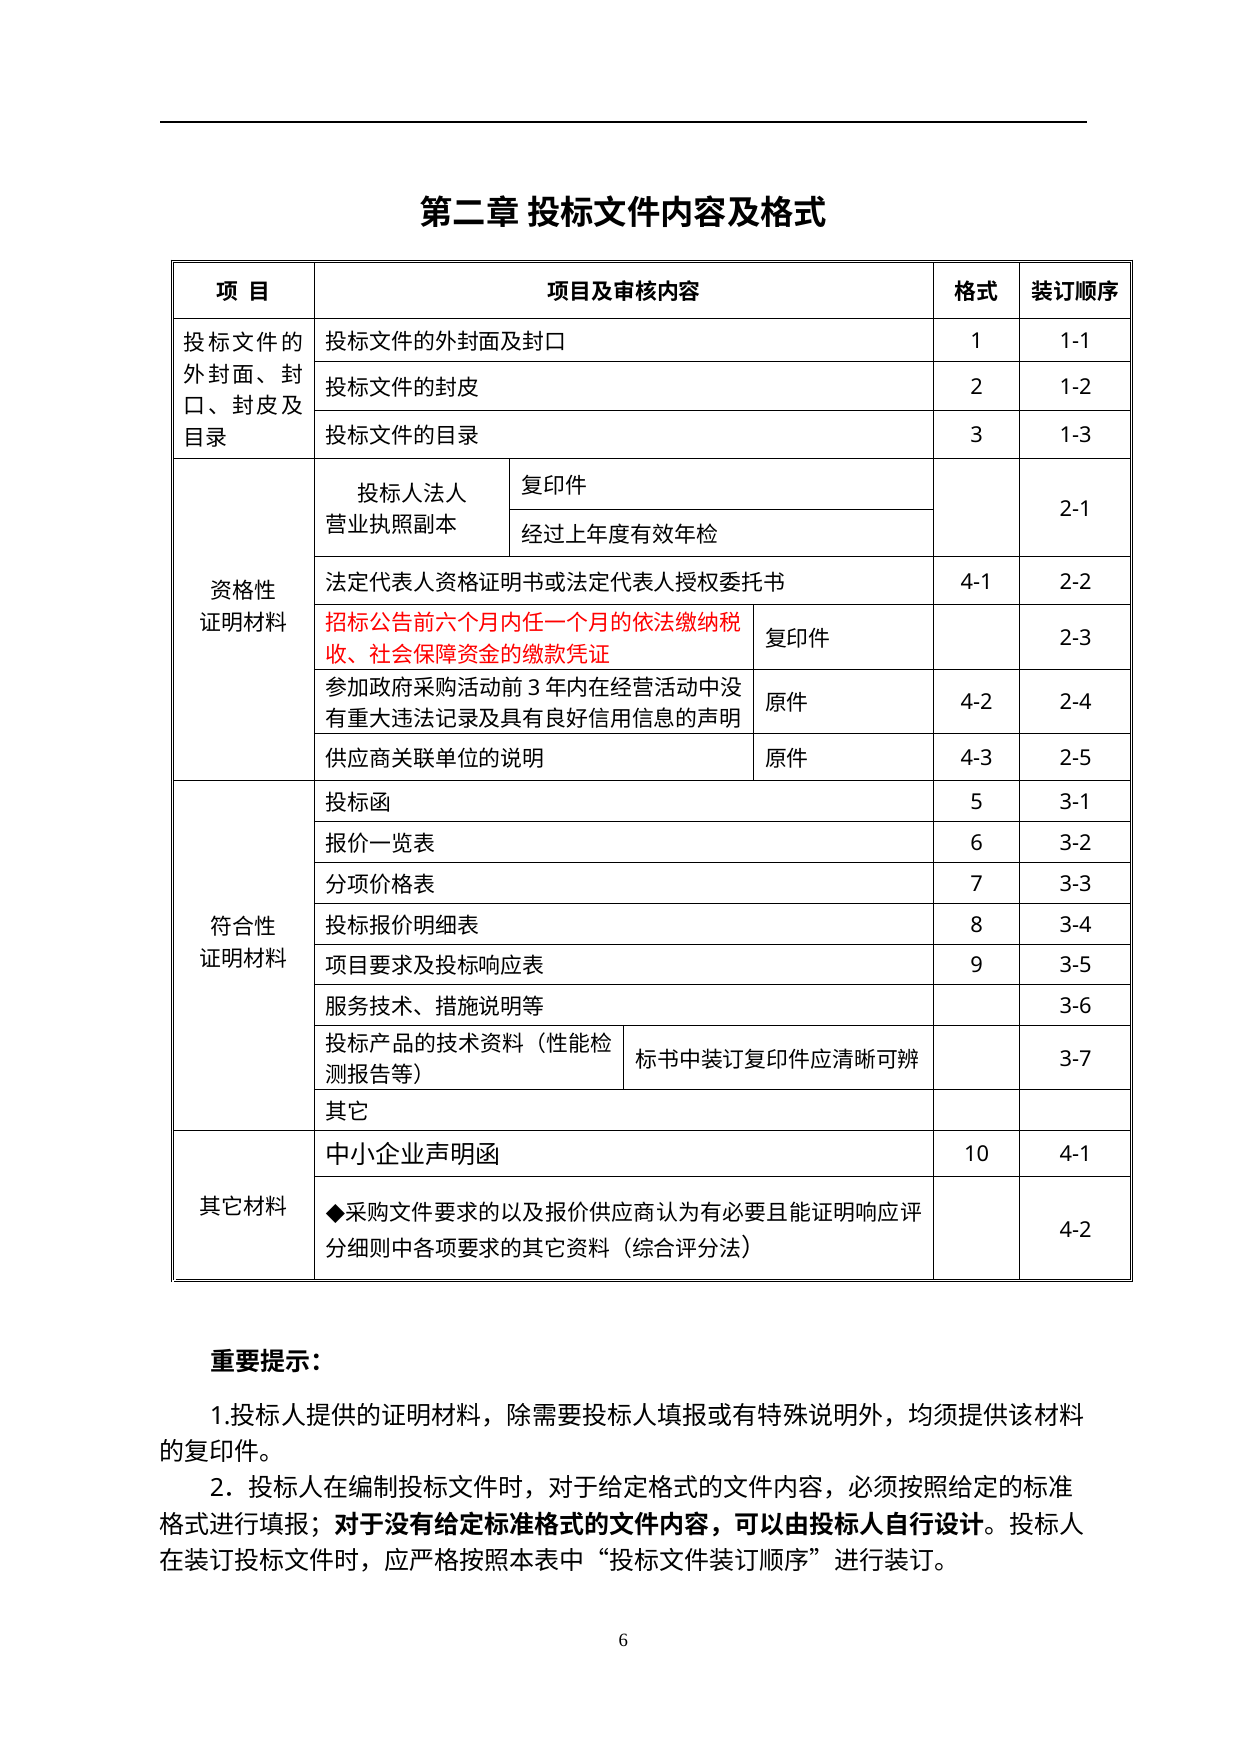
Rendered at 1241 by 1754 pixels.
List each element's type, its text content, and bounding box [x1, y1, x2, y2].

table_cell 3-4 [1020, 904, 1130, 943]
table_cell 2-3 [1020, 605, 1130, 668]
table_cell 标书中装订复印件应清晰可辨 [624, 1026, 933, 1089]
table_cell 投标报价明细表 [315, 904, 933, 943]
table_cell 招标公告前六个月内任一个月的依法缴纳税收、社会保障资金的缴款凭证 [315, 605, 753, 668]
table_cell 投标文件的目录 [315, 411, 933, 458]
table_cell [934, 1177, 1019, 1279]
table_cell 7 [934, 863, 1019, 903]
table_cell 其它 [315, 1090, 933, 1130]
table_cell [1020, 1090, 1130, 1130]
table_cell 1-2 [1020, 362, 1130, 409]
table_cell 投标文件的封皮 [315, 362, 933, 409]
table_cell ◆采购文件要求的以及报价供应商认为有必要且能证明响应评分细则中各项要求的其它资料（综合评分法） [315, 1177, 933, 1279]
table_cell 1-1 [1020, 319, 1130, 361]
table_header 装订顺序 [1020, 263, 1130, 318]
table_cell 分项价格表 [315, 863, 933, 903]
table_cell 4-2 [1020, 1177, 1130, 1279]
table_cell 经过上年度有效年检 [510, 510, 933, 556]
table_cell 复印件 [754, 605, 933, 668]
table_cell 3-5 [1020, 945, 1130, 984]
table_cell 符合性 证明材料 [174, 781, 314, 1130]
table_cell 1 [934, 319, 1019, 361]
table_cell [934, 459, 1019, 556]
table_cell 3-7 [1020, 1026, 1130, 1089]
table_header 项 目 [174, 263, 314, 318]
text 1.投标人提供的证明材料，除需要投标人填报或有特殊说明外，均须提供该材料的复印件。 [159, 1395, 1087, 1468]
table_cell 原件 [754, 734, 933, 780]
table_cell 4-2 [934, 670, 1019, 733]
text 重要提示： [159, 1341, 1087, 1377]
table_cell [934, 1090, 1019, 1130]
table_cell [934, 605, 1019, 668]
table_cell 1-3 [1020, 411, 1130, 458]
table_cell 投标文件的外封面及封口 [315, 319, 933, 361]
table_cell 4-1 [1020, 1131, 1130, 1176]
table_cell 2 [934, 362, 1019, 409]
table_cell 3-3 [1020, 863, 1130, 903]
table_cell 9 [934, 945, 1019, 984]
table_cell 5 [934, 781, 1019, 821]
text 第二章 投标文件内容及格式 [159, 184, 1087, 234]
table_cell 原件 [754, 670, 933, 733]
table_cell 4-1 [934, 557, 1019, 604]
table_cell 其它材料 [174, 1131, 314, 1279]
table_cell 报价一览表 [315, 822, 933, 862]
table_cell 服务技术、措施说明等 [315, 985, 933, 1025]
table_cell 中小企业声明函 [315, 1131, 933, 1176]
table_cell 投标文件的外封面、封口、封皮及目录 [174, 319, 314, 458]
table_cell 3-6 [1020, 985, 1130, 1025]
table_cell 3-1 [1020, 781, 1130, 821]
table_cell 投标产品的技术资料（性能检测报告等） [315, 1026, 623, 1089]
table_cell 复印件 [510, 459, 933, 509]
table_cell 2-2 [1020, 557, 1130, 604]
table_header 格式 [934, 263, 1019, 318]
table_cell 项目要求及投标响应表 [315, 945, 933, 984]
table_cell 2-5 [1020, 734, 1130, 780]
table_cell 4-3 [934, 734, 1019, 780]
table_cell 10 [934, 1131, 1019, 1176]
table_cell 资格性 证明材料 [174, 459, 314, 780]
table_cell 8 [934, 904, 1019, 943]
table_cell 参加政府采购活动前3年内在经营活动中没有重大违法记录及具有良好信用信息的声明 [315, 670, 753, 733]
table_cell 投标人法人 营业执照副本 [315, 459, 509, 556]
table_cell 3 [934, 411, 1019, 458]
table_cell 供应商关联单位的说明 [315, 734, 753, 780]
table_cell 法定代表人资格证明书或法定代表人授权委托书 [315, 557, 933, 604]
table_cell 2-1 [1020, 459, 1130, 556]
table_cell 2-4 [1020, 670, 1130, 733]
table_cell 投标函 [315, 781, 933, 821]
table_cell [934, 1026, 1019, 1089]
text 2．投标人在编制投标文件时，对于给定格式的文件内容，必须按照给定的标准格式进行填报；对于没有给定标准格式的文件内容，可以由投标人自行设计。投标人在装订投标文件时，应严格按照本表中“投标文件装订顺序”进行装订。 [159, 1468, 1087, 1577]
table_header 项目及审核内容 [315, 263, 933, 318]
table_cell 3-2 [1020, 822, 1130, 862]
table_cell 6 [934, 822, 1019, 862]
table_cell [934, 985, 1019, 1025]
